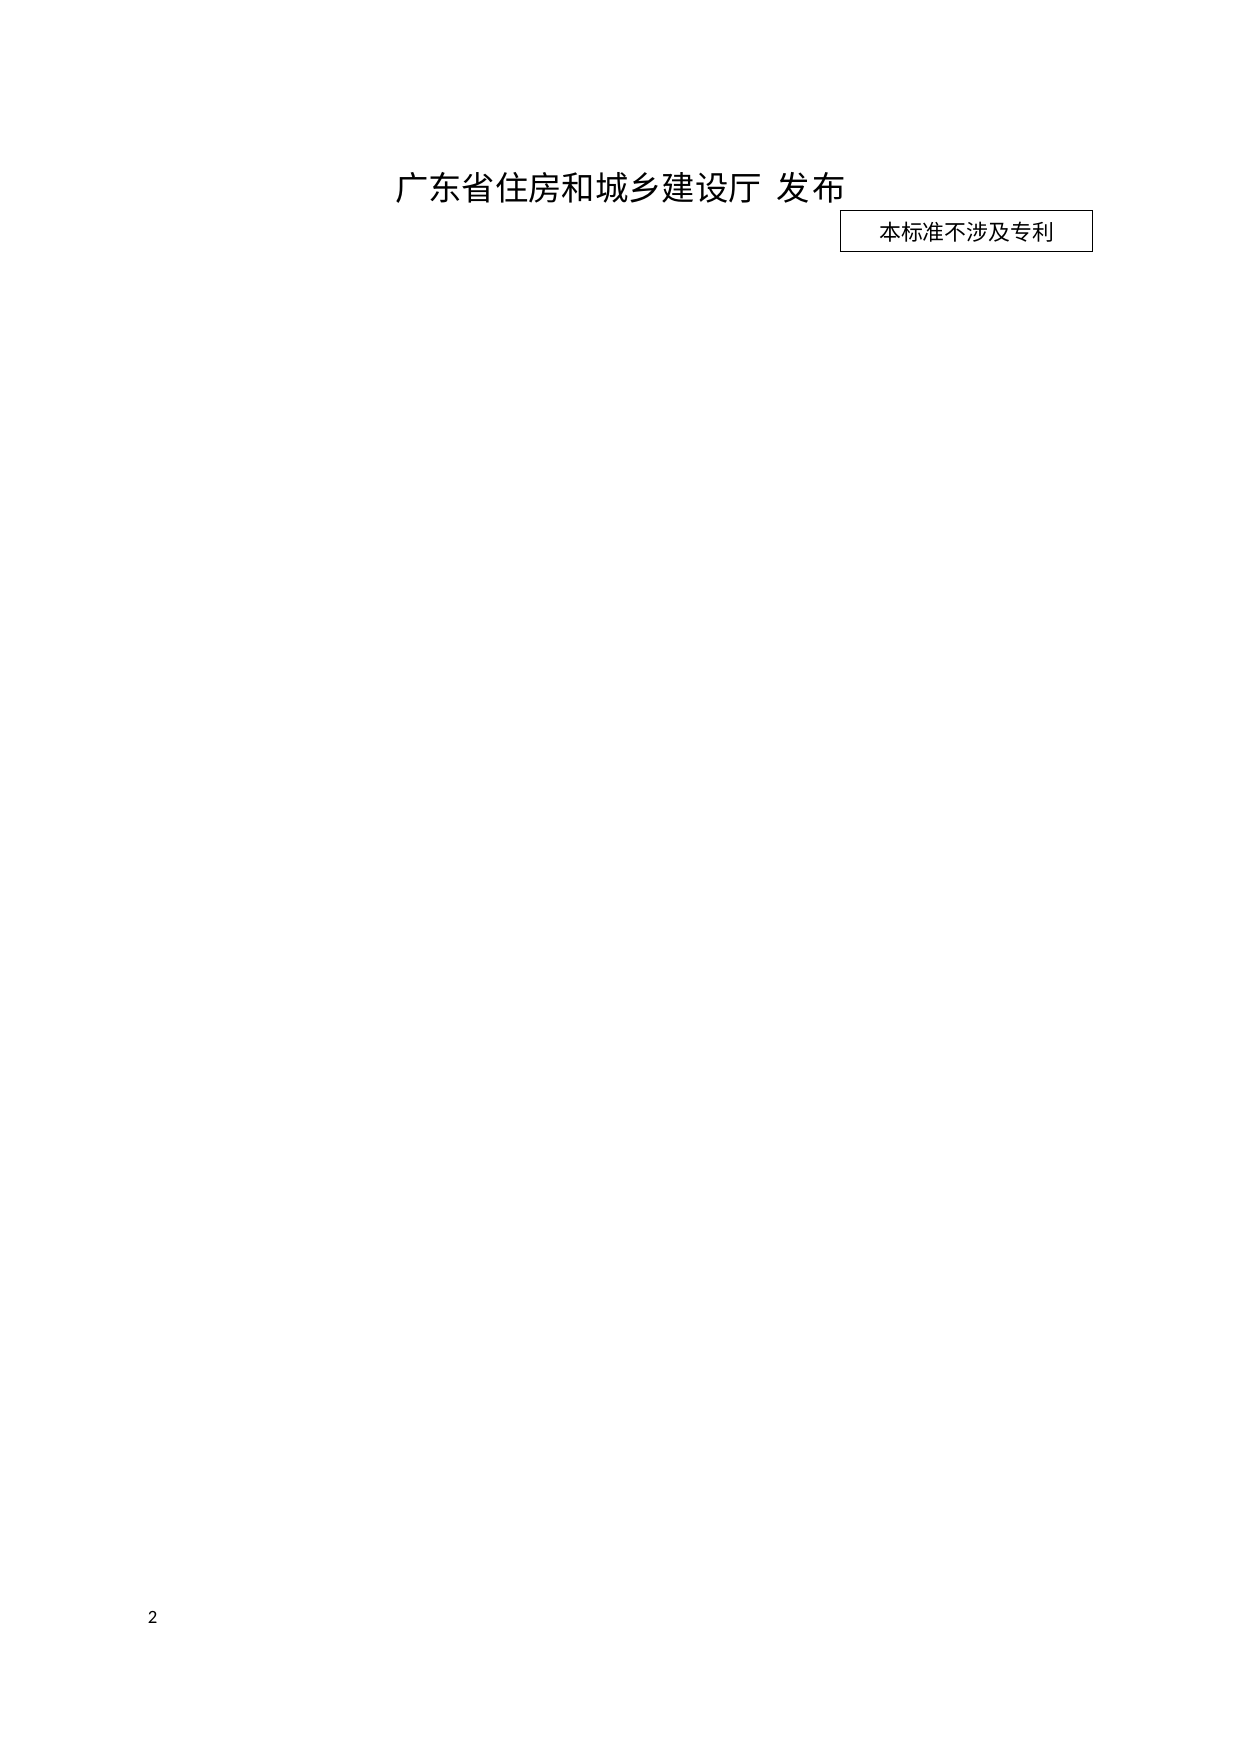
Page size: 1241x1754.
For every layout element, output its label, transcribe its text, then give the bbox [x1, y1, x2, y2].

table_header 本标准不涉及专利 [841, 211, 1092, 251]
text 广东省住房和城乡建设厅 发布 [148, 162, 1092, 210]
